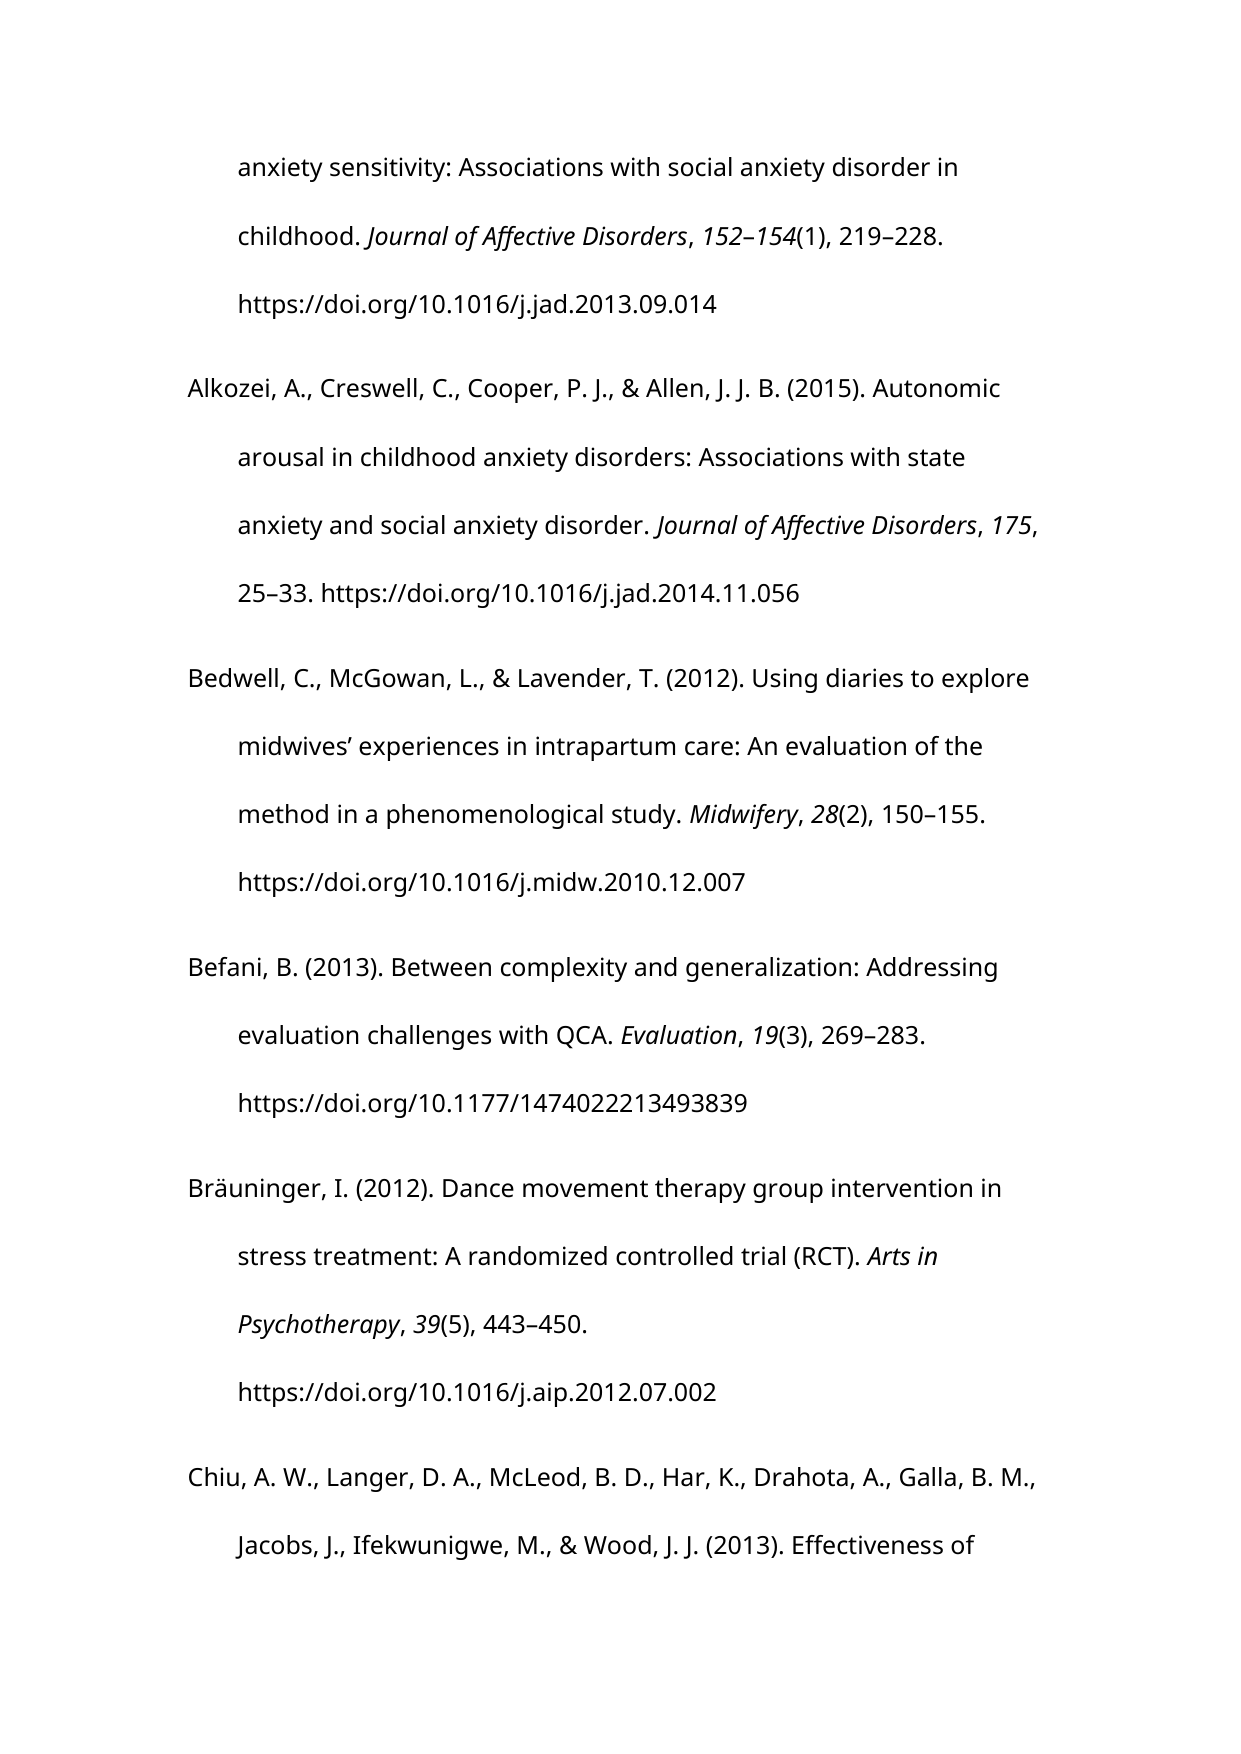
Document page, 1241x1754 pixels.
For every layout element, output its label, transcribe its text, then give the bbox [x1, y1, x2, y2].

text Bedwell, C., McGowan, L., & Lavender, T. (2012). Using diaries to explore midwives’ experiences in intrapartum care: An evaluation of the method in a phenomenological study. Midwifery, 28(2), 150–155. https://doi.org/10.1016/j.midw.2010.12.007 [187, 660, 1053, 899]
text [187, 1459, 1053, 1562]
text Alkozei, A., Creswell, C., Cooper, P. J., & Allen, J. J. B. (2015). Autonomic arousal in childhood anxiety disorders: Associations with state anxiety and social anxiety disorder. Journal of Affective Disorders, 175, 25–33. https://doi.org/10.1016/j.jad.2014.11.056 [187, 371, 1053, 609]
text Befani, B. (2013). Between complexity and generalization: Addressing evaluation challenges with QCA. Evaluation, 19(3), 269–283. https://doi.org/10.1177/1474022213493839 [187, 949, 1053, 1120]
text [187, 150, 1053, 320]
text Bräuninger, I. (2012). Dance movement therapy group intervention in stress treatment: A randomized controlled trial (RCT). Arts in Psychotherapy, 39(5), 443–450. https://doi.org/10.1016/j.aip.2012.07.002 [187, 1170, 1053, 1409]
